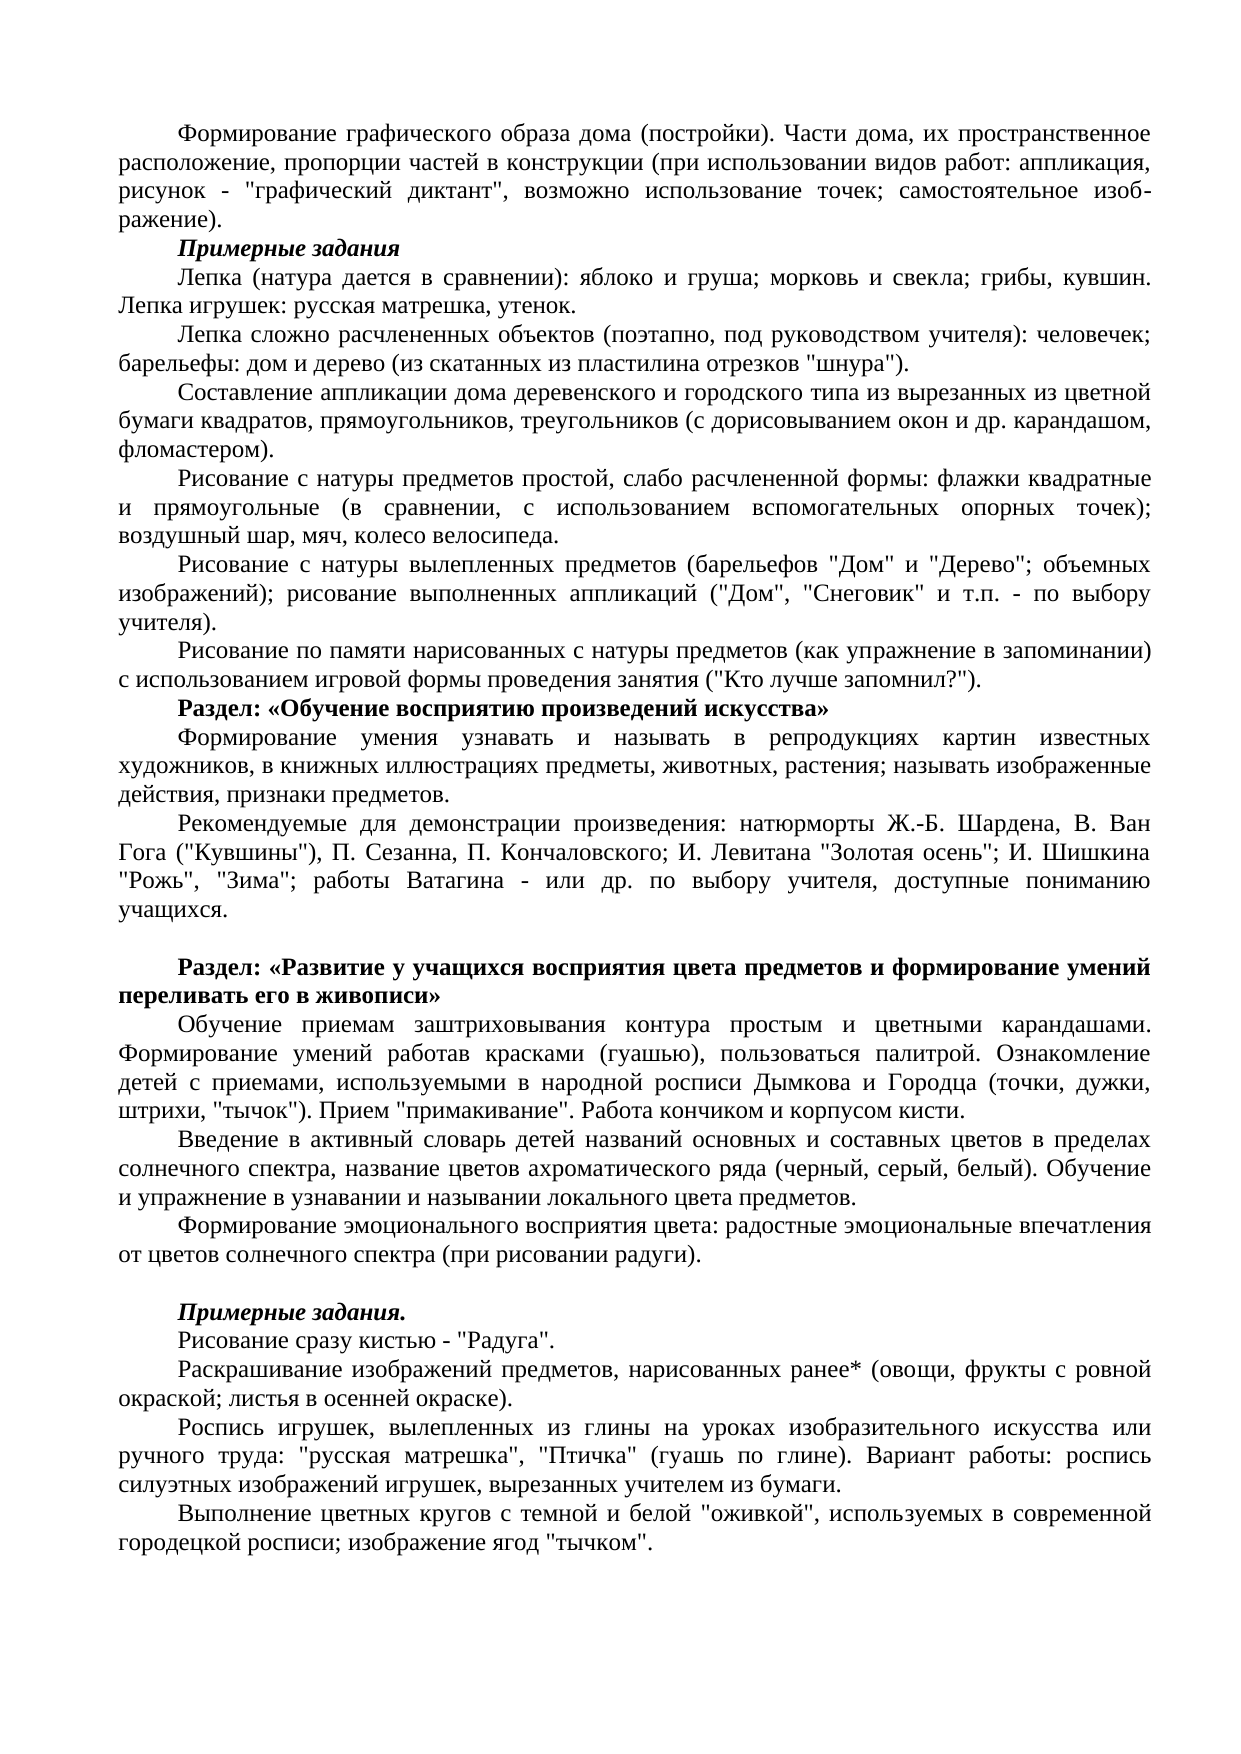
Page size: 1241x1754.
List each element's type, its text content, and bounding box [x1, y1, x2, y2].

text Обучение приемам заштриховывания контура простым и цветными карандашами. Формирование умений работав красками (гуашью), пользоваться палитрой. Ознакомление детей с приемами, используемыми в народной росписи Дымкова и Городца (точки, дужки, штрихи, "тычок"). Прием "примакивание". Работа кончиком и корпусом кисти. [118, 1009, 1152, 1124]
text Введение в активный словарь детей названий основных и составных цветов в пределах солнечного спектра, название цветов ахроматического ряда (черный, серый, белый). Обучение и упражнение в узнавании и назывании локального цвета предметов. [118, 1124, 1152, 1211]
text Рисование по памяти нарисованных с натуры предметов (как упражнение в запоминании) с использованием игровой формы проведения занятия ("Кто лучше запомнил?"). [118, 636, 1152, 693]
text Рисование с натуры вылепленных предметов (барельефов "Дом" и "Дерево"; объемных изображений); рисование выполненных аппликаций ("Дом", "Снеговик" и т.п. - по выбору учителя). [118, 549, 1152, 636]
text Лепка сложно расчлененных объектов (поэтапно, под руководством учителя): человечек; барельефы: дом и дерево (из скатанных из пластилина отрезков "шнура"). [118, 319, 1152, 377]
text Рисование с натуры предметов простой, слабо расчлененной формы: флажки квадратные и прямоугольные (в сравнении, с использованием вспомогательных опорных точек); воздушный шар, мяч, колесо велосипеда. [118, 463, 1152, 549]
text Раскрашивание изображений предметов, нарисованных ранее* (овощи, фрукты с ровной окраской; листья в осенней окраске). [118, 1354, 1152, 1412]
text Примерные задания [118, 233, 1152, 262]
text Составление аппликации дома деревенского и городского типа из вырезанных из цветной бумаги квадратов, прямоугольников, треугольников (с дорисовыванием окон и др. карандашом, фломастером). [118, 377, 1152, 463]
text Примерные задания. [118, 1297, 1152, 1326]
text Выполнение цветных кругов с темной и белой "оживкой", используемых в современной городецкой росписи; изображение ягод "тычком". [118, 1498, 1152, 1556]
text Лепка (натура дается в сравнении): яблоко и груша; морковь и свекла; грибы, кувшин. Лепка игрушек: русская матрешка, утенок. [118, 262, 1152, 319]
text Роспись игрушек, вылепленных из глины на уроках изобразительного искусства или ручного труда: "русская матрешка", "Птичка" (гуашь по глине). Вариант работы: роспись силуэтных изображений игрушек, вырезанных учителем из бумаги. [118, 1412, 1152, 1498]
text Формирование эмоционального восприятия цвета: радостные эмоциональные впечатления от цветов солнечного спектра (при рисовании радуги). [118, 1211, 1152, 1268]
text Раздел: «Обучение восприятию произведений искусства» [118, 693, 1152, 722]
text Раздел: «Развитие у учащихся восприятия цвета предметов и формирование умений переливать его в живописи» [118, 952, 1152, 1009]
text Формирование умения узнавать и называть в репродукциях картин известных художников, в книжных иллюстрациях предметы, животных, растения; называть изображенные действия, признаки предметов. [118, 722, 1152, 808]
text Рисование сразу кистью - "Радуга". [118, 1326, 1152, 1354]
text Формирование графического образа дома (постройки). Части дома, их пространственное расположение, пропорции частей в конструкции (при использовании видов работ: аппликация, рисунок - "графический диктант", возможно использование точек; самостоятельное изображение). [118, 118, 1152, 233]
text Рекомендуемые для демонстрации произведения: натюрморты Ж.-Б. Шардена, В. Ван Гога ("Кувшины"), П. Сезанна, П. Кончаловского; И. Левитана "Золотая осень"; И. Шишкина "Рожь", "Зима"; работы Ватагина - или др. по выбору учителя, доступные пониманию учащихся. [118, 808, 1152, 923]
